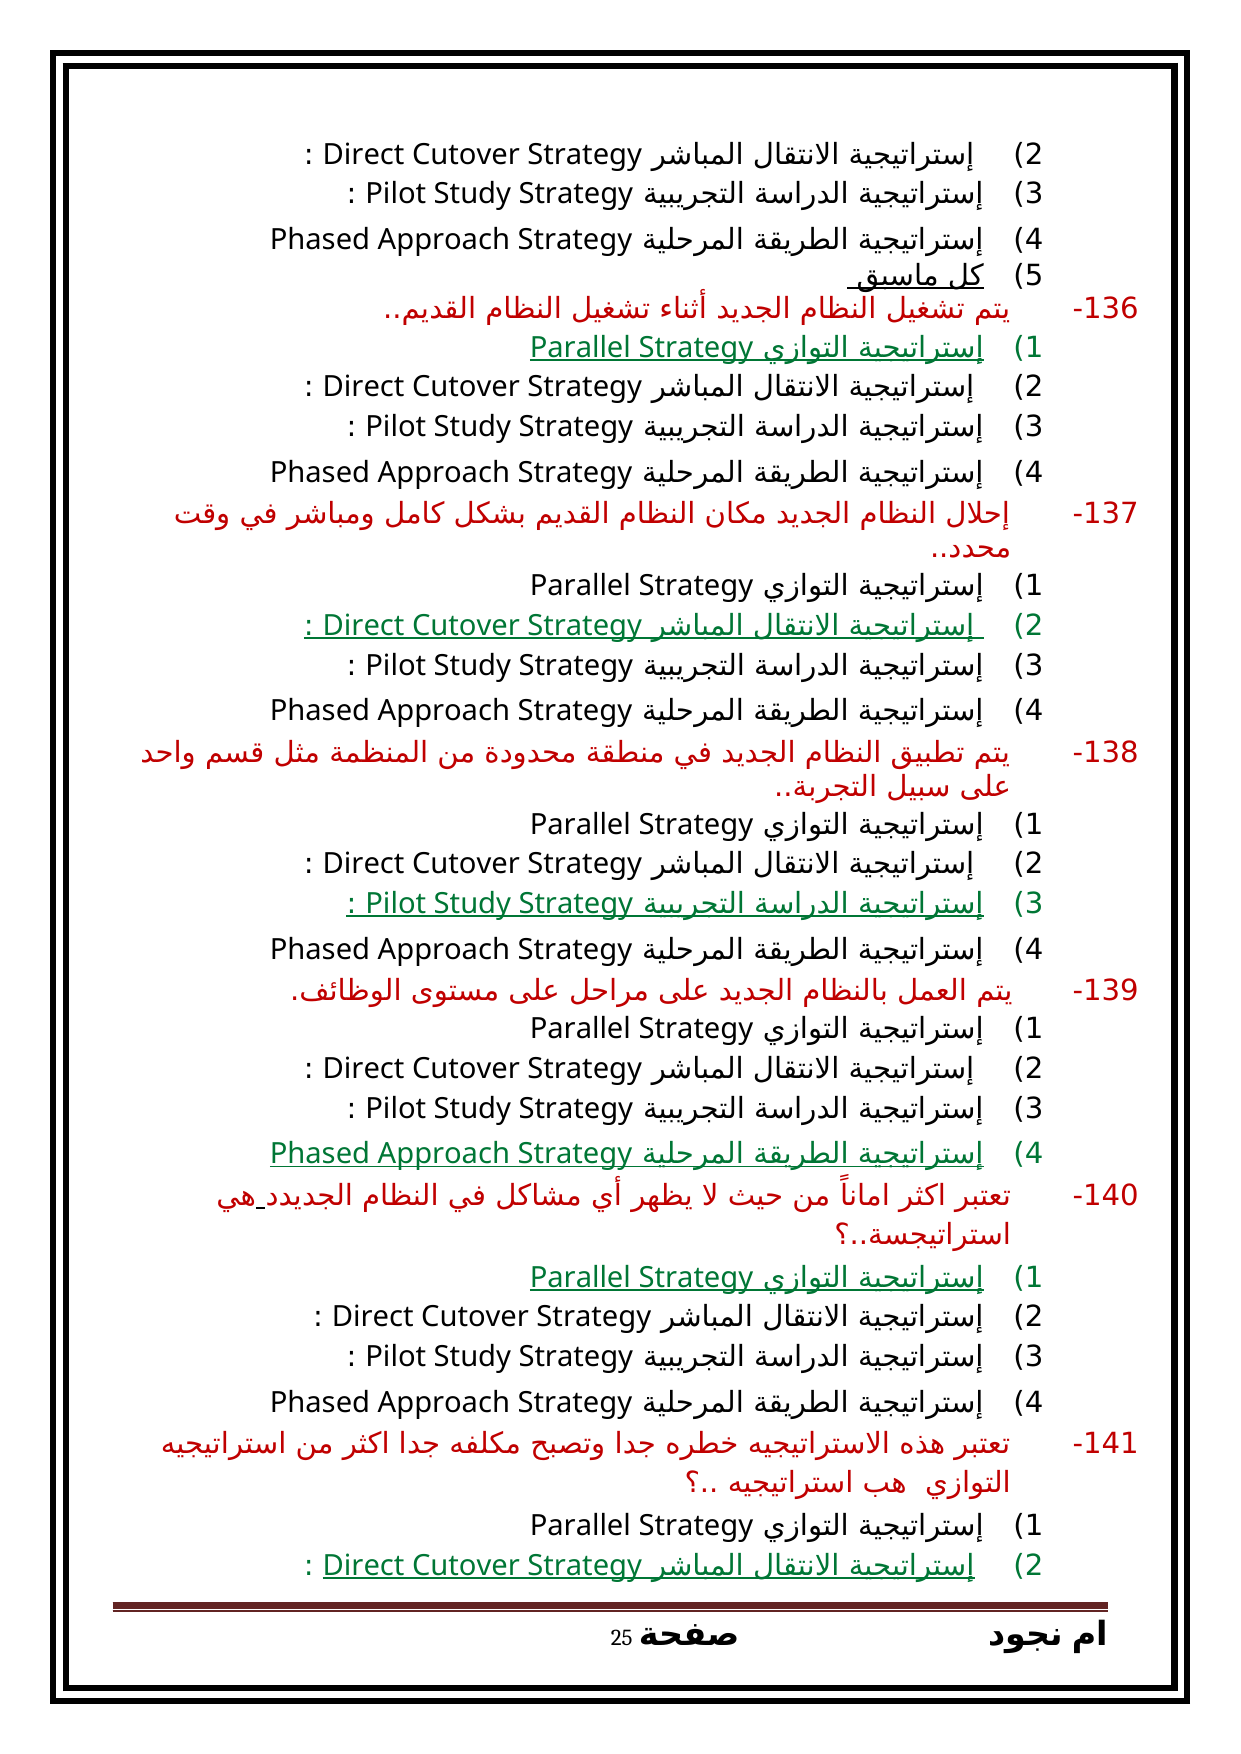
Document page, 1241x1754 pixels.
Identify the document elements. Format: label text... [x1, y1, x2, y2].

list كل ماسبق [112, 258, 1013, 292]
list إستراتيجية الطريقة المرحلية Phased Approach Strategy [112, 218, 1013, 258]
list إستراتيجية الانتقال المباشر Direct Cutover Strategy : [112, 1047, 1013, 1087]
list تعتبر هذه الاستراتيجيه خطره جدا وتصبح مكلفه جدا اكثر من استراتيجيه التوازي هب استراتيجيه ..؟ [112, 1427, 1072, 1499]
list إستراتيجية التوازي Parallel Strategy [112, 1007, 1013, 1047]
list إستراتيجية الطريقة المرحلية Phased Approach Strategy [112, 928, 1013, 968]
list إستراتيجية الانتقال المباشر Direct Cutover Strategy : [112, 133, 1013, 173]
list إحلال النظام الجديد مكان النظام القديم بشكل كامل ومباشر في وقت محدد.. [112, 496, 1072, 564]
list إستراتيجية الانتقال المباشر Direct Cutover Strategy : [112, 366, 1013, 405]
list إستراتيجية الدراسة التجريبية Pilot Study Strategy : [112, 644, 1013, 683]
list إستراتيجية الطريقة المرحلية Phased Approach Strategy [112, 689, 1013, 729]
list إستراتيجية التوازي Parallel Strategy [112, 1256, 1013, 1296]
list تعتبر اكثر اماناً من حيث لا يظهر أي مشاكل في النظام الجديدد هي استراتيجسة..؟ [112, 1178, 1072, 1251]
list إستراتيجية الانتقال المباشر Direct Cutover Strategy : [112, 604, 1013, 644]
list إستراتيجية التوازي Parallel Strategy [112, 326, 1013, 366]
list إستراتيجية الدراسة التجريبية Pilot Study Strategy : [112, 405, 1013, 445]
list إستراتيجية التوازي Parallel Strategy [112, 803, 1013, 843]
list إستراتيجية التوازي Parallel Strategy [112, 564, 1013, 604]
list يتم تطبيق النظام الجديد في منطقة محدودة من المنظمة مثل قسم واحد على سبيل التجربة.. [112, 735, 1072, 803]
list إستراتيجية الدراسة التجريبية Pilot Study Strategy : [112, 1087, 1013, 1127]
list إستراتيجية الانتقال المباشر Direct Cutover Strategy : [112, 1544, 1013, 1584]
list إستراتيجية الطريقة المرحلية Phased Approach Strategy [112, 1132, 1013, 1172]
list إستراتيجية الدراسة التجريبية Pilot Study Strategy : [112, 173, 1013, 212]
list إستراتيجية الطريقة المرحلية Phased Approach Strategy [112, 1381, 1013, 1421]
list إستراتيجية الدراسة التجريبية Pilot Study Strategy : [112, 882, 1013, 922]
list يتم العمل بالنظام الجديد على مراحل على مستوى الوظائف. [112, 973, 1072, 1007]
list إستراتيجية الانتقال المباشر Direct Cutover Strategy : [112, 1296, 1013, 1335]
list يتم تشغيل النظام الجديد أثناء تشغيل النظام القديم.. [112, 292, 1072, 326]
list إستراتيجية التوازي Parallel Strategy [112, 1504, 1013, 1544]
list إستراتيجية الطريقة المرحلية Phased Approach Strategy [112, 451, 1013, 491]
list إستراتيجية الانتقال المباشر Direct Cutover Strategy : [112, 843, 1013, 882]
list إستراتيجية الدراسة التجريبية Pilot Study Strategy : [112, 1335, 1013, 1375]
